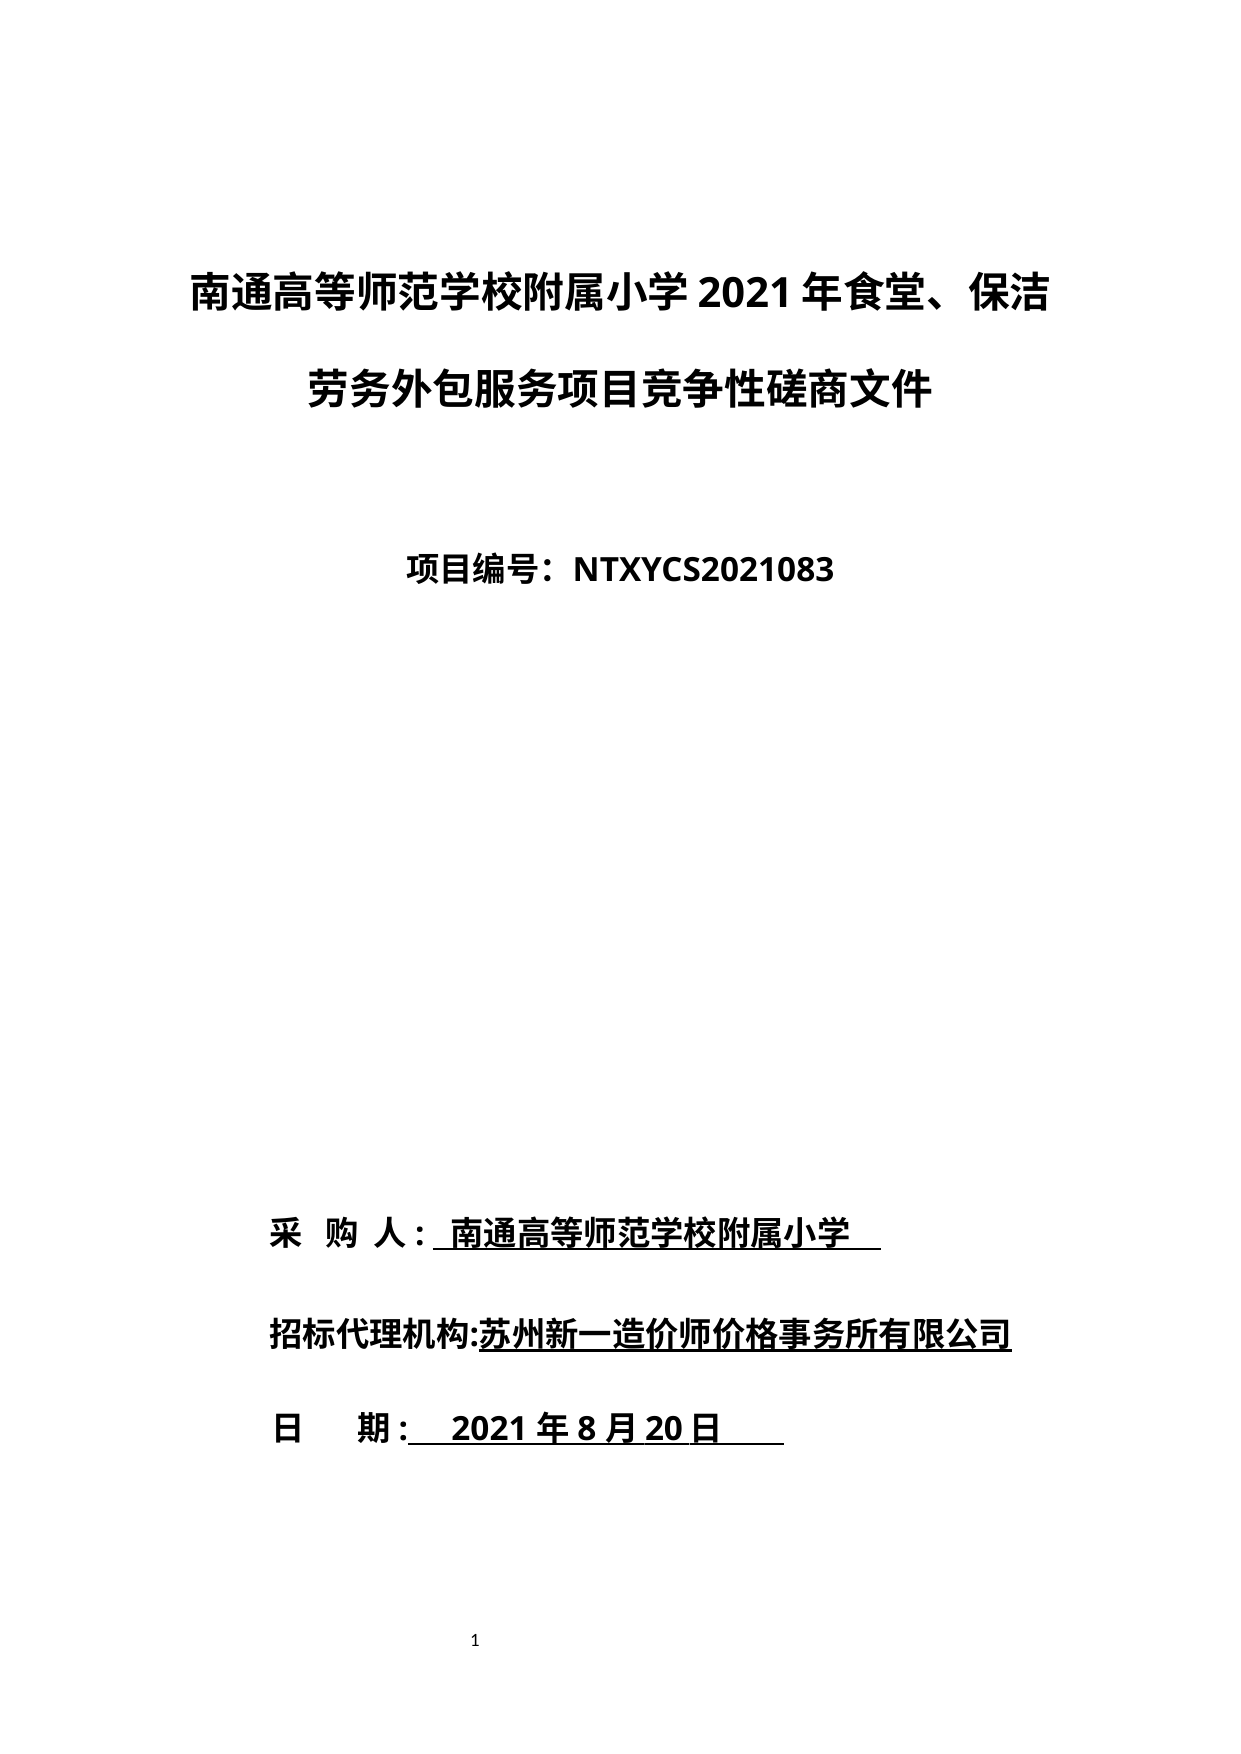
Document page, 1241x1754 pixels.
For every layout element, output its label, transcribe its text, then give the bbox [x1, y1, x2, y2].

text 日 期 : 2021 年 8 月20日 [187, 1402, 1053, 1450]
text 招标代理机构:苏州新一造价师价格事务所有限公司 [269, 1300, 1053, 1365]
text 项目编号：NTXYCS2021083 [187, 535, 1053, 600]
text 南通高等师范学校附属小学2021年食堂、保洁劳务外包服务项目竞争性磋商文件 [187, 256, 1053, 419]
text 采 购 人 : 南通高等师范学校附属小学 [269, 1198, 1053, 1263]
